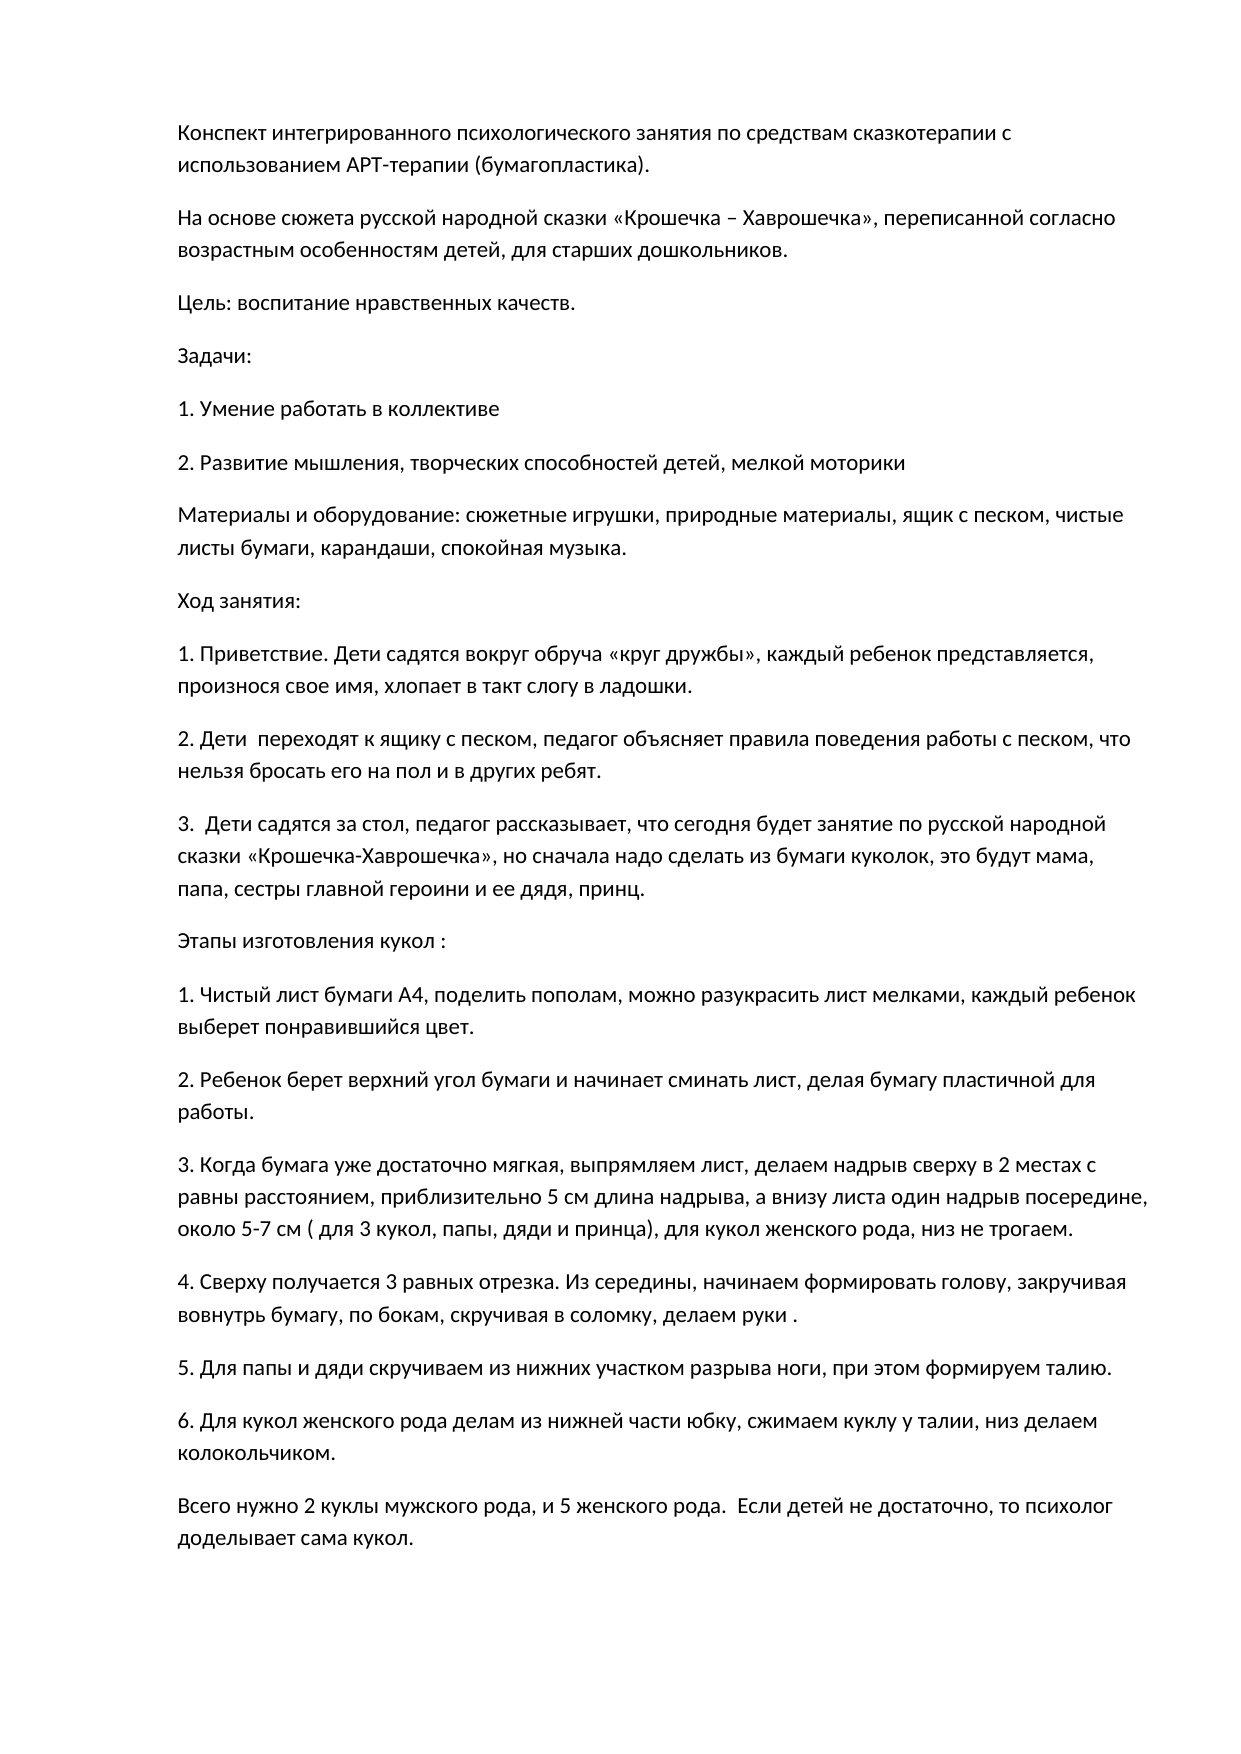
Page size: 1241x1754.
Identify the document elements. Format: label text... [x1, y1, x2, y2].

text 2. Дети переходят к ящику с песком, педагог объясняет правила поведения работы с песком, что нельзя бросать его на пол и в других ребят. [177, 724, 1152, 784]
text 4. Сверху получается 3 равных отрезка. Из середины, начинаем формировать голову, закручивая вовнутрь бумагу, по бокам, скручивая в соломку, делаем руки . [177, 1267, 1152, 1328]
text Ход занятия: [177, 586, 1152, 614]
text Всего нужно 2 куклы мужского рода, и 5 женского рода. Если детей не достаточно, то психолог доделывает сама кукол. [177, 1491, 1152, 1551]
text Этапы изготовления кукол : [177, 927, 1152, 955]
text Цель: воспитание нравственных качеств. [177, 288, 1152, 317]
text 3. Когда бумага уже достаточно мягкая, выпрямляем лист, делаем надрыв сверху в 2 местах с равны расстоянием, приблизительно 5 см длина надрыва, а внизу листа один надрыв посередине, около 5-7 см ( для 3 кукол, папы, дяди и принца), для кукол женского рода, низ не трогаем. [177, 1150, 1152, 1242]
text Материалы и оборудование: сюжетные игрушки, природные материалы, ящик с песком, чистые листы бумаги, карандаши, спокойная музыка. [177, 501, 1152, 561]
text 2. Развитие мышления, творческих способностей детей, мелкой моторики [177, 448, 1152, 476]
text 2. Ребенок берет верхний угол бумаги и начинает сминать лист, делая бумагу пластичной для работы. [177, 1065, 1152, 1125]
text 1. Приветствие. Дети садятся вокруг обруча «круг дружбы», каждый ребенок представляется, произнося свое имя, хлопает в такт слогу в ладошки. [177, 639, 1152, 699]
text Конспект интегрированного психологического занятия по средствам сказкотерапии с использованием АРТ-терапии (бумагопластика). [177, 118, 1152, 178]
text 5. Для папы и дяди скручиваем из нижних участком разрыва ноги, при этом формируем талию. [177, 1353, 1152, 1381]
text 1. Чистый лист бумаги А4, поделить пополам, можно разукрасить лист мелками, каждый ребенок выберет понравившийся цвет. [177, 980, 1152, 1040]
text 1. Умение работать в коллективе [177, 394, 1152, 423]
text Задачи: [177, 342, 1152, 369]
text На основе сюжета русской народной сказки «Крошечка – Хаврошечка», переписанной согласно возрастным особенностям детей, для старших дошкольников. [177, 203, 1152, 263]
text 6. Для кукол женского рода делам из нижней части юбку, сжимаем куклу у талии, низ делаем колокольчиком. [177, 1406, 1152, 1466]
text 3. Дети садятся за стол, педагог рассказывает, что сегодня будет занятие по русской народной сказки «Крошечка-Хаврошечка», но сначала надо сделать из бумаги куколок, это будут мама, папа, сестры главной героини и ее дядя, принц. [177, 809, 1152, 902]
